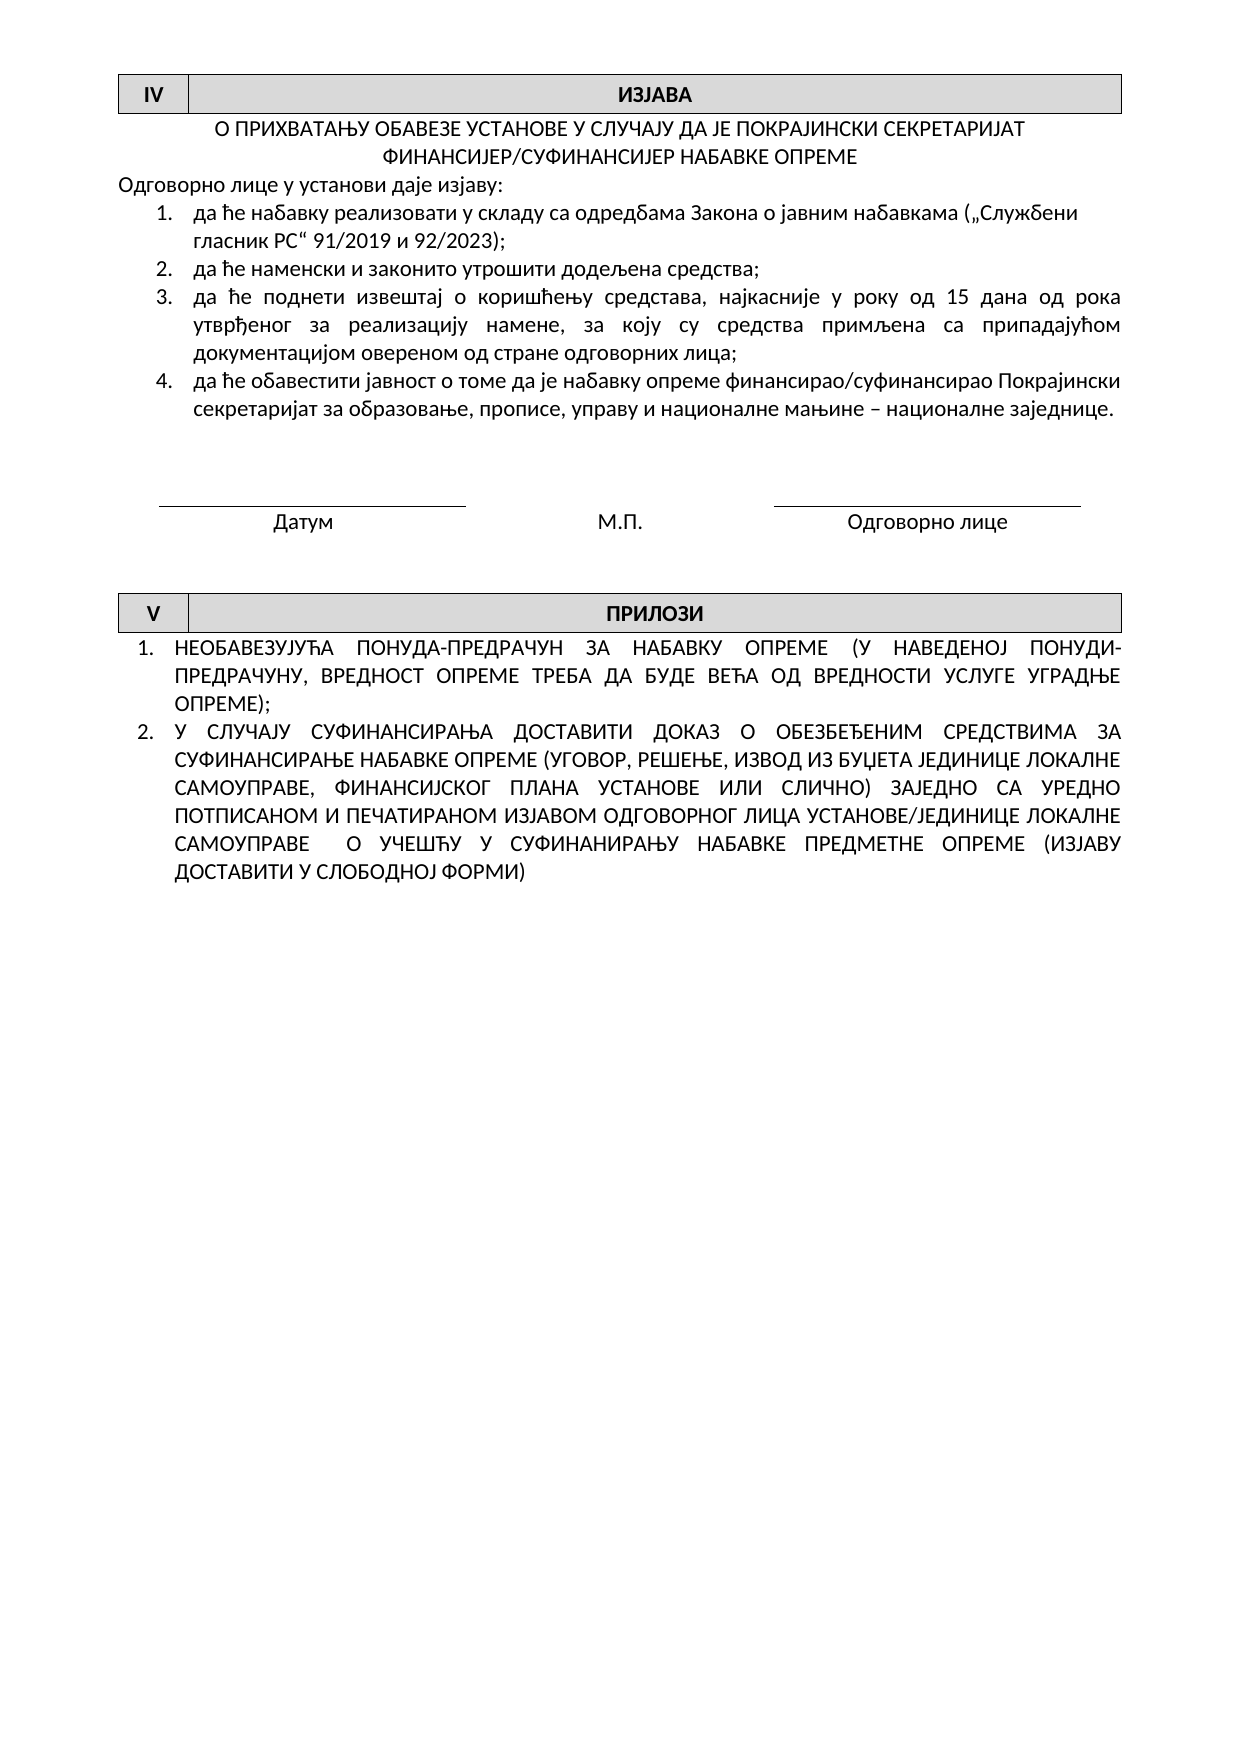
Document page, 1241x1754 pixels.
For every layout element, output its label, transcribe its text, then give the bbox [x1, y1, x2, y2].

list У СЛУЧАЈУ СУФИНАНСИРАЊА ДОСТАВИТИ ДОКАЗ О ОБЕЗБЕЂЕНИМ СРЕДСТВИМА ЗА СУФИНАНСИРАЊЕ НАБАВКЕ ОПРЕМЕ (УГОВОР, РЕШЕЊЕ, ИЗВОД ИЗ БУЏЕТА ЈЕДИНИЦЕ ЛОКАЛНЕ САМОУПРАВЕ, ФИНАНСИЈСКОГ ПЛАНА УСТАНОВЕ ИЛИ СЛИЧНО) ЗАЈЕДНО СА УРЕДНО ПОТПИСАНОМ И ПЕЧАТИРАНОМ ИЗЈАВОМ ОДГОВОРНОГ ЛИЦА УСТАНОВЕ/ЈЕДИНИЦЕ ЛОКАЛНЕ САМОУПРАВЕ О УЧЕШЋУ У СУФИНАНИРАЊУ НАБАВКЕ ПРЕДМЕТНЕ ОПРЕМЕ (ИЗЈАВУ ДОСТАВИТИ У СЛОБОДНОЈ ФОРМИ) [137, 717, 1122, 885]
list да ће наменски и законито утрошити додељена средства; [156, 254, 1122, 282]
table_header М.П. [466, 506, 774, 535]
list да ће поднети извештај о коришћењу средстава, најкасније у року од 15 дана од рока утврђеног за реализацију намене, за коју су средства примљена са припадајућом документацијом овереном од стране одговорних лица; [156, 282, 1122, 366]
text О ПРИХВАТАЊУ ОБАВЕЗЕ УСТАНОВЕ У СЛУЧАЈУ ДА ЈЕ ПОКРАЈИНСКИ СЕКРЕТАРИЈАТ ФИНАНСИЈЕР/СУФИНАНСИЈЕР НАБАВКЕ ОПРЕМЕ [118, 114, 1122, 170]
table_header Одговорно лице [774, 507, 1081, 535]
table_header ПРИЛОЗИ [189, 594, 1121, 632]
list НЕОБАВЕЗУЈУЋА ПОНУДА-ПРЕДРАЧУН ЗА НАБАВКУ ОПРЕМЕ (У НАВЕДЕНОЈ ПОНУДИ-ПРЕДРАЧУНУ, ВРЕДНОСТ ОПРЕМЕ ТРЕБА ДА БУДЕ ВЕЋА ОД ВРЕДНОСТИ УСЛУГЕ УГРАДЊЕ ОПРЕМЕ); [137, 633, 1122, 717]
text Одговорно лице у установи даје изјаву: [118, 170, 1122, 198]
table_header IV [119, 75, 188, 113]
table_header V [119, 594, 188, 632]
table_header Датум [159, 507, 466, 535]
list да ће набавку реализовати у складу са одредбама Закона о јавним набавкама („Службени гласник РС“ 91/2019 и 92/2023); [156, 198, 1122, 254]
table_header ИЗЈАВА [189, 75, 1121, 113]
list да ће обавестити јавност о томе да је набавку опреме финансирао/суфинансирао Покрајински секретаријат за образовање, прописе, управу и националне мањине – националне заједнице. [156, 366, 1122, 422]
